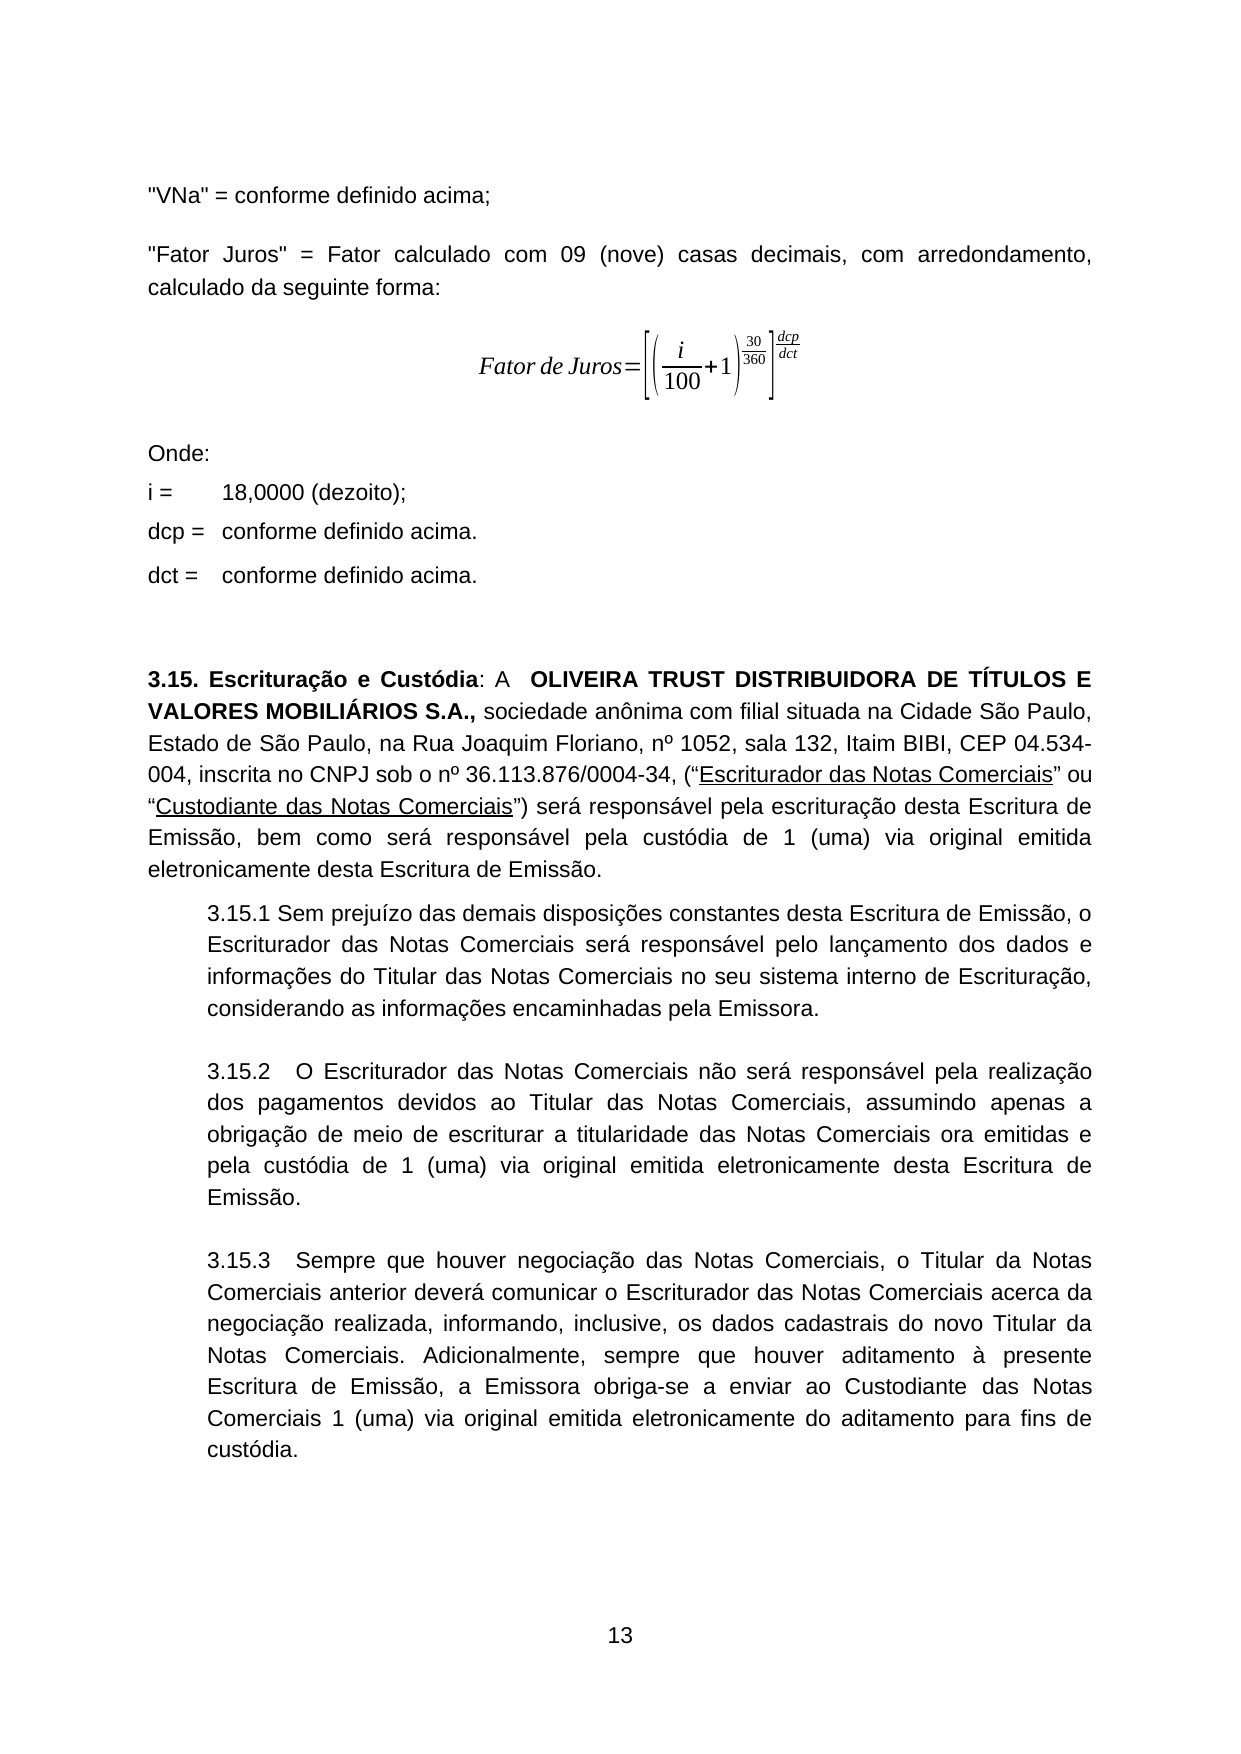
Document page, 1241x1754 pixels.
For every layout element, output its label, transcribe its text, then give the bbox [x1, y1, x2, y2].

list 3.15.3 Sempre que houver negociação das Notas Comerciais, o Titular da Notas Comerciais anterior deverá comunicar o Escriturador das Notas Comerciais acerca da negociação realizada, informando, inclusive, os dados cadastrais do novo Titular da Notas Comerciais. Adicionalmente, sempre que houver aditamento à presente Escritura de Emissão, a Emissora obriga-se a enviar ao Custodiante das Notas Comerciais 1 (uma) via original emitida eletronicamente do aditamento para fins de custódia. [207, 1247, 1092, 1463]
list "VNa" = conforme definido acima; [148, 177, 1092, 211]
list Onde: [148, 440, 1092, 467]
list dcp = conforme definido acima. [148, 518, 1092, 544]
list "Fator Juros" = Fator calculado com 09 (nove) casas decimais, com arredondamento, calculado da seguinte forma: [148, 236, 1092, 302]
subtitle 3.15. Escrituração e Custódia: A OLIVEIRA TRUST DISTRIBUIDORA DE TÍTULOS E VALORES MOBILIÁRIOS S.A., sociedade anônima com filial situada na Cidade São Paulo, Estado de São Paulo, na Rua Joaquim Floriano, nº 1052, sala 132, Itaim BIBI, CEP 04.534-004, inscrita no CNPJ sob o nº 36.113.876/0004-34, (“Escriturador das Notas Comerciais” ou “Custodiante das Notas Comerciais”) será responsável pela escrituração desta Escritura de Emissão, bem como será responsável pela custódia de 1 (uma) via original emitida eletronicamente desta Escritura de Emissão. [148, 666, 1092, 882]
text 3.15.2 O Escriturador das Notas Comerciais não será responsável pela realização dos pagamentos devidos ao Titular das Notas Comerciais, assumindo apenas a obrigação de meio de escriturar a titularidade das Notas Comerciais ora emitidas e pela custódia de 1 (uma) via original emitida eletronicamente desta Escritura de Emissão. [207, 1058, 1092, 1210]
list i = 18,0000 (dezoito); [148, 479, 1092, 505]
list dct = conforme definido acima. [148, 557, 1092, 590]
text 3.15.1 Sem prejuízo das demais disposições constantes desta Escritura de Emissão, o Escriturador das Notas Comerciais será responsável pelo lançamento dos dados e informações do Titular das Notas Comerciais no seu sistema interno de Escrituração, considerando as informações encaminhadas pela Emissora. [207, 900, 1092, 1021]
